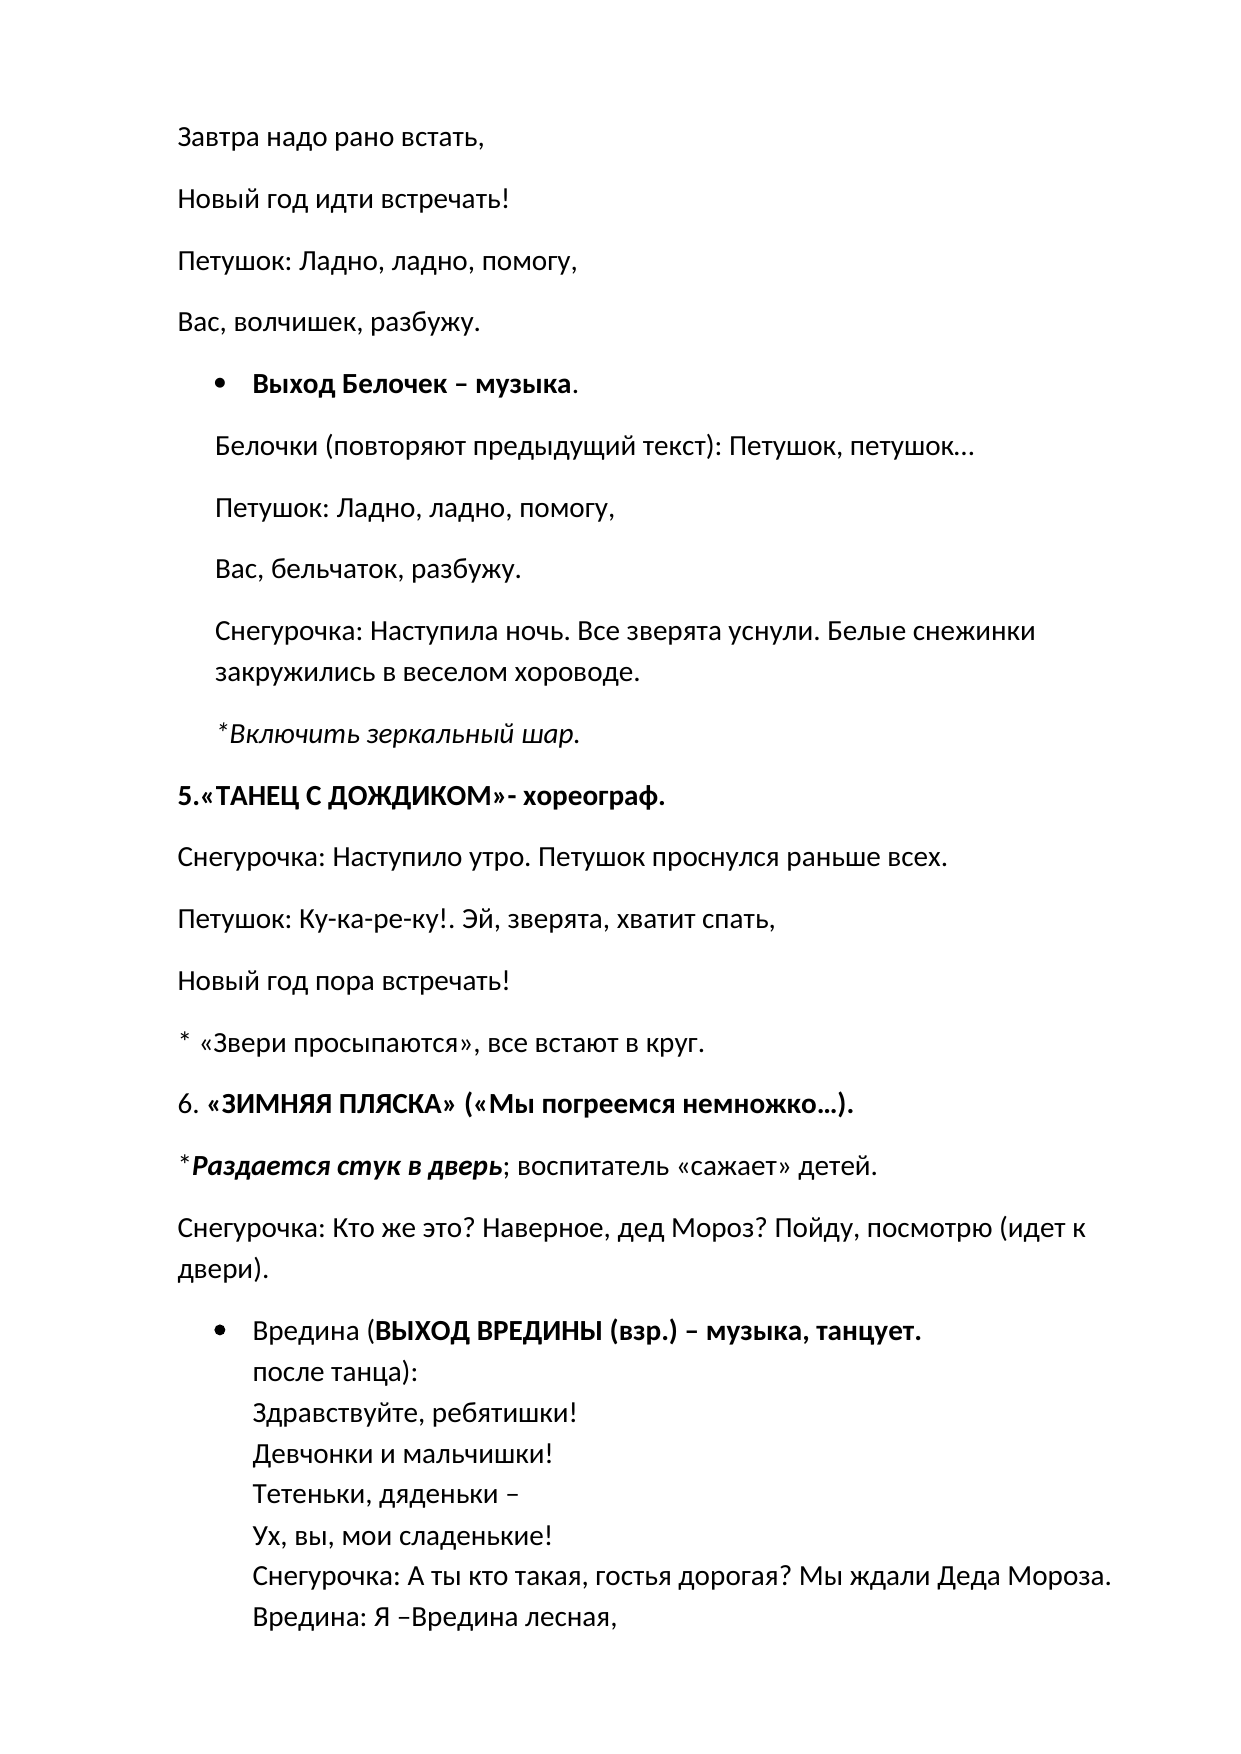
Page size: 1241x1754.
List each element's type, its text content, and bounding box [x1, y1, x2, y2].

list после танца): [252, 1353, 1137, 1388]
text 5.«ТАНЕЦ С ДОЖДИКОМ»- хореограф. [177, 777, 1137, 812]
text Снегурочка: Кто же это? Наверное, дед Мороз? Пойду, посмотрю (идет к двери). [177, 1209, 1137, 1286]
text Снегурочка: Наступила ночь. Все зверята уснули. Белые снежинки закружились в веселом хороводе. [215, 612, 1137, 689]
list Тетеньки, дяденьки – [252, 1476, 1137, 1511]
text Петушок: Ку-ка-ре-ку!. Эй, зверята, хватит спать, [177, 900, 1137, 936]
list Выход Белочек – музыка. [215, 365, 1137, 401]
text *Раздается стук в дверь; воспитатель «сажает» детей. [177, 1147, 1137, 1183]
list Девчонки и мальчишки! [252, 1435, 1137, 1470]
text Вас, бельчаток, разбужу. [215, 551, 1137, 586]
list Ух, вы, мои сладенькие! [252, 1517, 1137, 1552]
text 6. «ЗИМНЯЯ ПЛЯСКА» («Мы погреемся немножко…). [177, 1086, 1137, 1121]
text Вас, волчишек, разбужу. [177, 303, 1137, 339]
text Белочки (повторяют предыдущий текст): Петушок, петушок… [215, 427, 1137, 463]
list Вредина: Я –Вредина лесная, [252, 1598, 1137, 1634]
text Новый год пора встречать! [177, 962, 1137, 998]
text Петушок: Ладно, ладно, помогу, [177, 242, 1137, 277]
text * «Звери просыпаются», все встают в круг. [177, 1024, 1137, 1059]
text Новый год идти встречать! [177, 180, 1137, 216]
list Снегурочка: А ты кто такая, гостья дорогая? Мы ждали Деда Мороза. [252, 1557, 1137, 1593]
text Петушок: Ладно, ладно, помогу, [215, 489, 1137, 524]
text Завтра надо рано встать, [177, 118, 1137, 154]
text *Включить зеркальный шар. [215, 715, 1137, 751]
list Здравствуйте, ребятишки! [252, 1394, 1137, 1429]
text Снегурочка: Наступило утро. Петушок проснулся раньше всех. [177, 838, 1137, 874]
list Вредина (ВЫХОД ВРЕДИНЫ (взр.) – музыка, танцует. [215, 1312, 1137, 1347]
